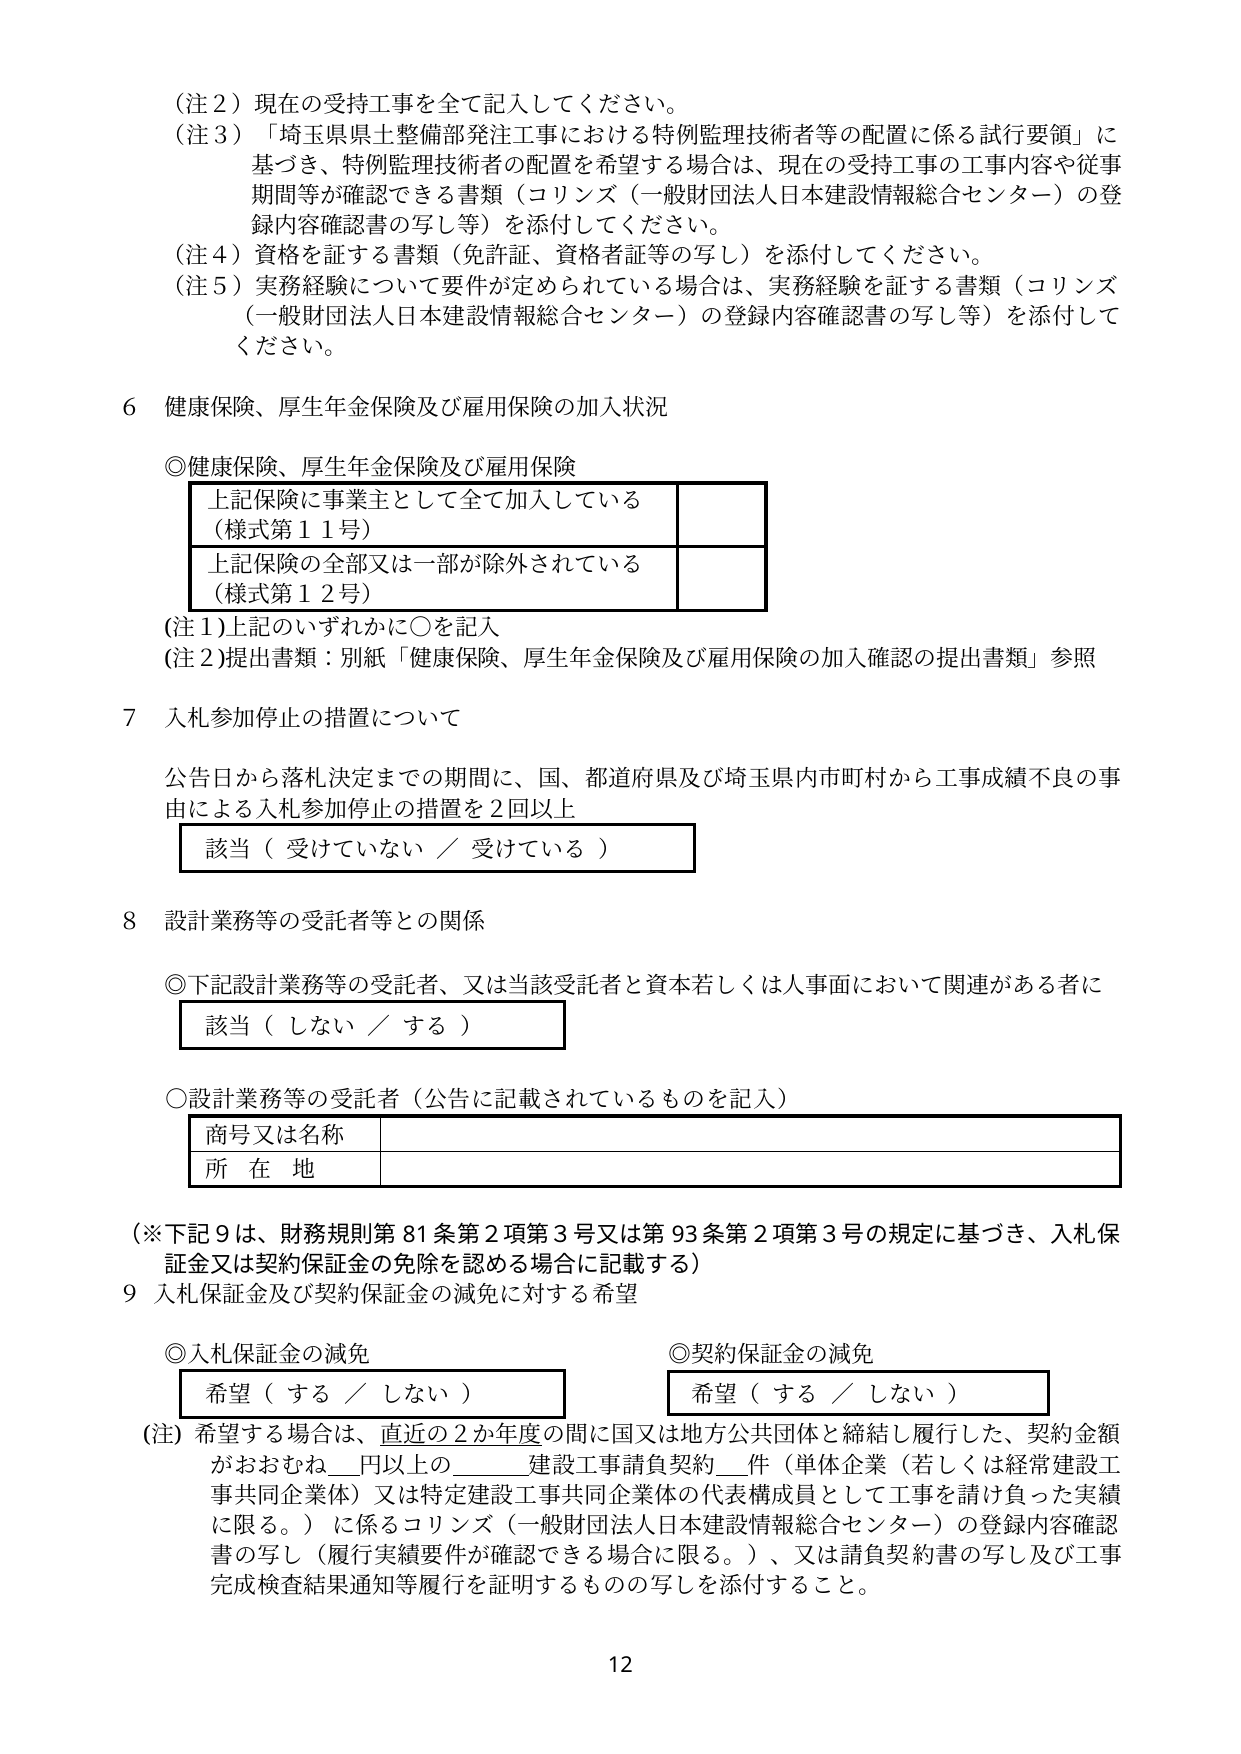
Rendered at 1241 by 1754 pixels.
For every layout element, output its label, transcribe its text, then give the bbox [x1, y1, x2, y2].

table_header 該当（ 受けていない ／ 受けている ） [182, 826, 693, 870]
text ７ 入札参加停止の措置について [118, 702, 1122, 732]
text ◎健康保険、厚生年金保険及び雇用保険 [118, 451, 1122, 481]
text （注４）資格を証する書類（免許証、資格者証等の写し）を添付してください。 [162, 240, 1122, 270]
table_header 上記保険に事業主として全て加入している （様式第１１号） [192, 485, 676, 545]
table_header [679, 485, 764, 545]
text (注２)提出書類：別紙「健康保険、厚生年金保険及び雇用保険の加入確認の提出書類」参照 [118, 642, 1122, 672]
table_header 商号又は名称 [191, 1118, 380, 1151]
text （注２）現在の受持工事を全て記入してください。 [162, 89, 1122, 119]
text （注３）「埼玉県県土整備部発注工事における特例監理技術者等の配置に係る試行要領」に基づき、特例監理技術者の配置を希望する場合は、現在の受持工事の工事内容や従事期間等が確認できる書類（コリンズ（一般財団法人日本建設情報総合センター）の登録内容確認書の写し等）を添付してください。 [162, 119, 1122, 240]
table_cell [679, 548, 764, 608]
text (注１)上記のいずれかに○を記入 [118, 612, 1122, 642]
table_cell 所在地 [191, 1152, 380, 1184]
table_header 該当（ しない ／ する ） [182, 1003, 563, 1047]
text ◎入札保証金の減免 ◎契約保証金の減免 [118, 1339, 1122, 1369]
table_cell 上記保険の全部又は一部が除外されている （様式第１２号） [192, 548, 676, 608]
table_header 希望（ する ／ しない ） [670, 1373, 1047, 1413]
table_header [381, 1118, 1119, 1151]
text (注) 希望する場合は、直近の２か年度の間に国又は地方公共団体と締結し履行した、契約金額がおおむね 円以上の 建設工事請負契約 件（単体企業（若しくは経常建設工事共同企業体）又は特定建設工事共同企業体の代表構成員として工事を請け負った実績に限る。） に係るコリンズ（一般財団法人日本建設情報総合センター）の登録内容確認書の写し（履行実績要件が確認できる場合に限る。）、又は請負契約書の写し及び工事完成検査結果通知等履行を証明するものの写しを添付すること。 [118, 1419, 1122, 1600]
text 公告日から落札決定までの期間に、国、都道府県及び埼玉県内市町村から工事成績不良の事由による入札参加停止の措置を２回以上 [118, 763, 1122, 823]
text ９ 入札保証金及び契約保証金の減免に対する希望 [118, 1278, 1122, 1308]
table_cell [381, 1152, 1119, 1184]
table_header 希望（ する ／ しない ） [182, 1372, 563, 1416]
text ８ 設計業務等の受託者等との関係 [118, 903, 1122, 936]
text ６ 健康保険、厚生年金保険及び雇用保険の加入状況 [118, 391, 1122, 421]
text ◎下記設計業務等の受託者、又は当該受託者と資本若しくは人事面において関連がある者に [118, 967, 1122, 1000]
text （注５）実務経験について要件が定められている場合は、実務経験を証する書類（コリンズ（一般財団法人日本建設情報総合センター）の登録内容確認書の写し等）を添付してください。 [162, 270, 1122, 361]
text （※下記９は、財務規則第81条第２項第３号又は第93条第２項第３号の規定に基づき、入札保証金又は契約保証金の免除を認める場合に記載する） [118, 1218, 1122, 1278]
text ○設計業務等の受託者（公告に記載されているものを記入） [118, 1081, 1122, 1114]
